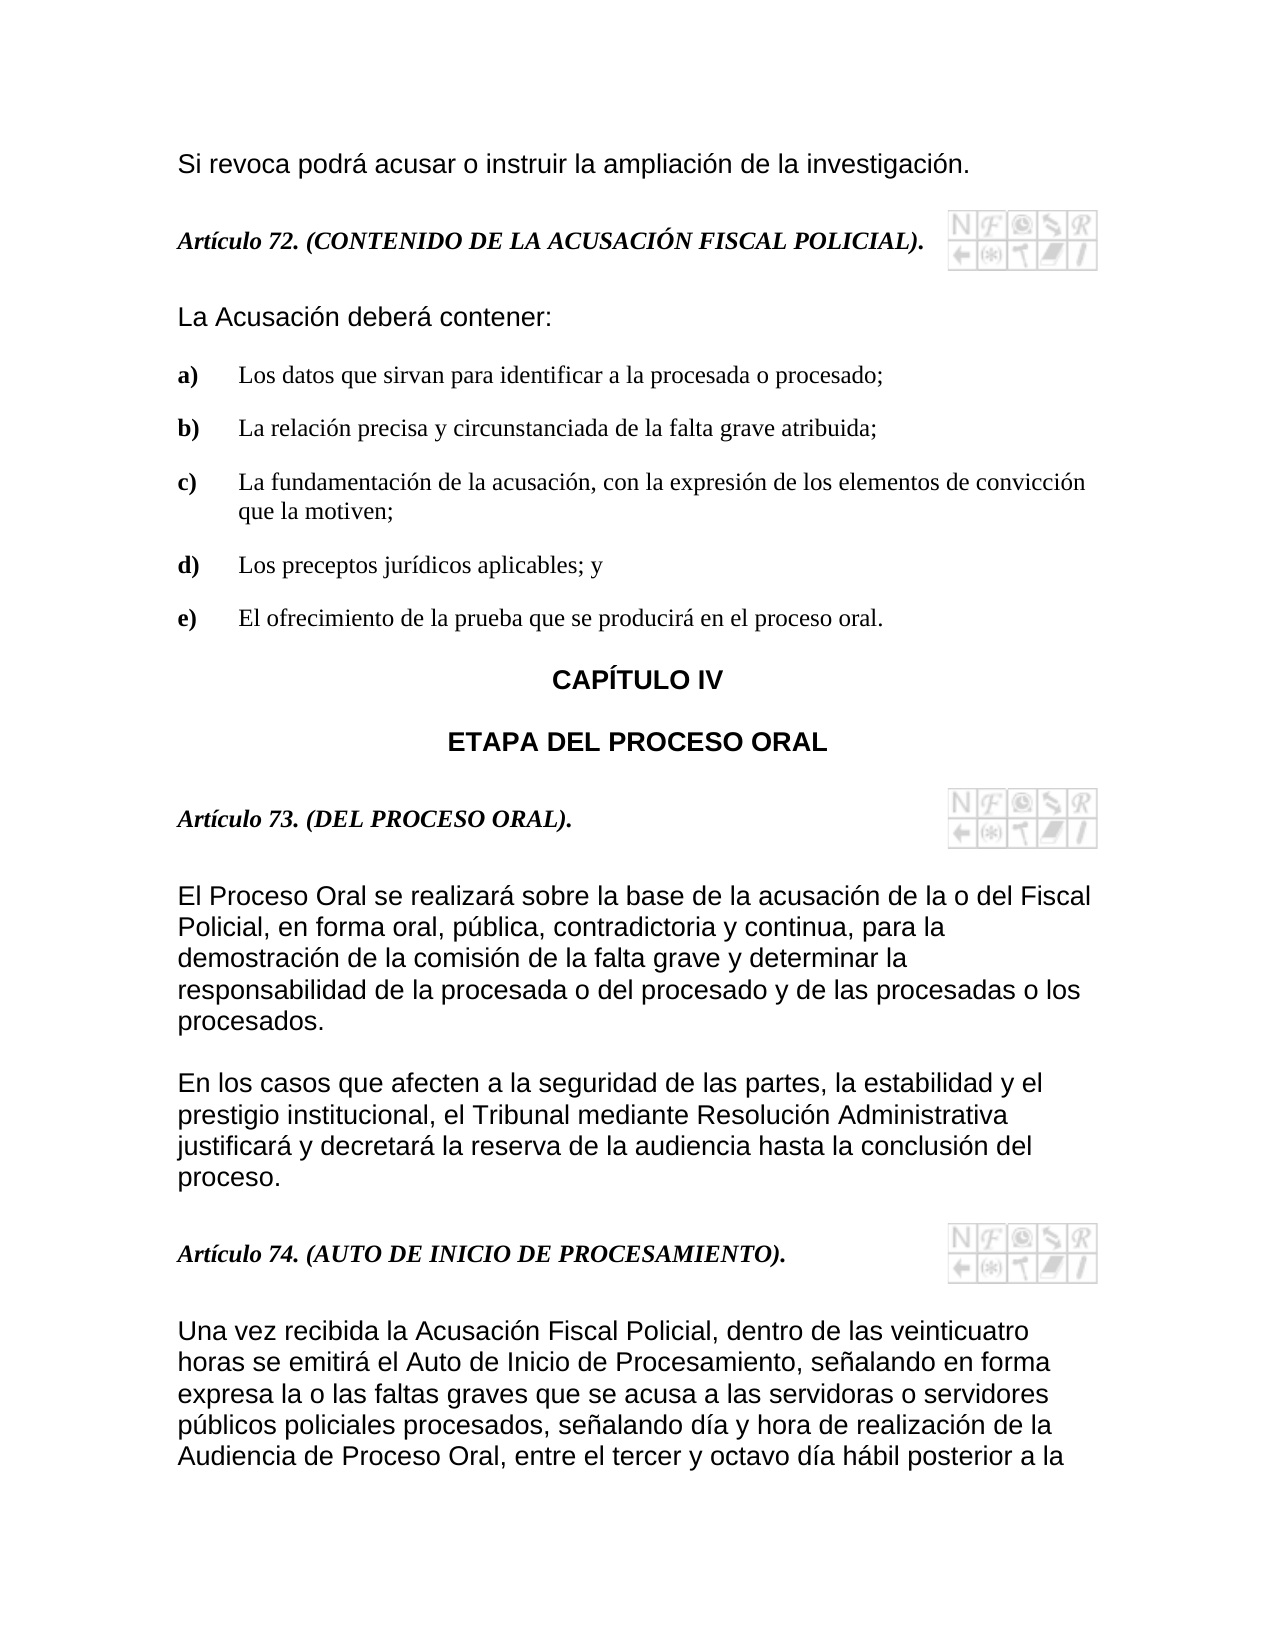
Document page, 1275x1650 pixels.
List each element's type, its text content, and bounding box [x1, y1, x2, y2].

picture [947, 788, 1098, 849]
picture [947, 1223, 1098, 1284]
table_cell [177, 758, 1098, 849]
table_cell La Acusación deberá contener: [177, 270, 1098, 632]
table_cell [177, 179, 1098, 270]
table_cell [177, 148, 1098, 179]
picture [947, 210, 1098, 271]
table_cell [177, 1284, 1098, 1471]
table_cell El Proceso Oral se realizará sobre la base de la acusación de la o del Fiscal Policial, en forma oral, pública, contradictoria y continua, para la demostración de la comisión de la falta grave y determinar la responsabilidad de la procesada o del procesado y de las procesadas o los procesados. En los casos que afecten a la seguridad de las partes, la estabilidad y el prestigio institucional, el Tribunal mediante Resolución Administrativa justificará y decretará la reserva de la audiencia hasta la conclusión del proceso. [177, 849, 1098, 1192]
table_cell CAPÍTULO IV ETAPA DEL PROCESO ORAL [177, 633, 1098, 757]
table_cell [177, 1193, 1098, 1284]
